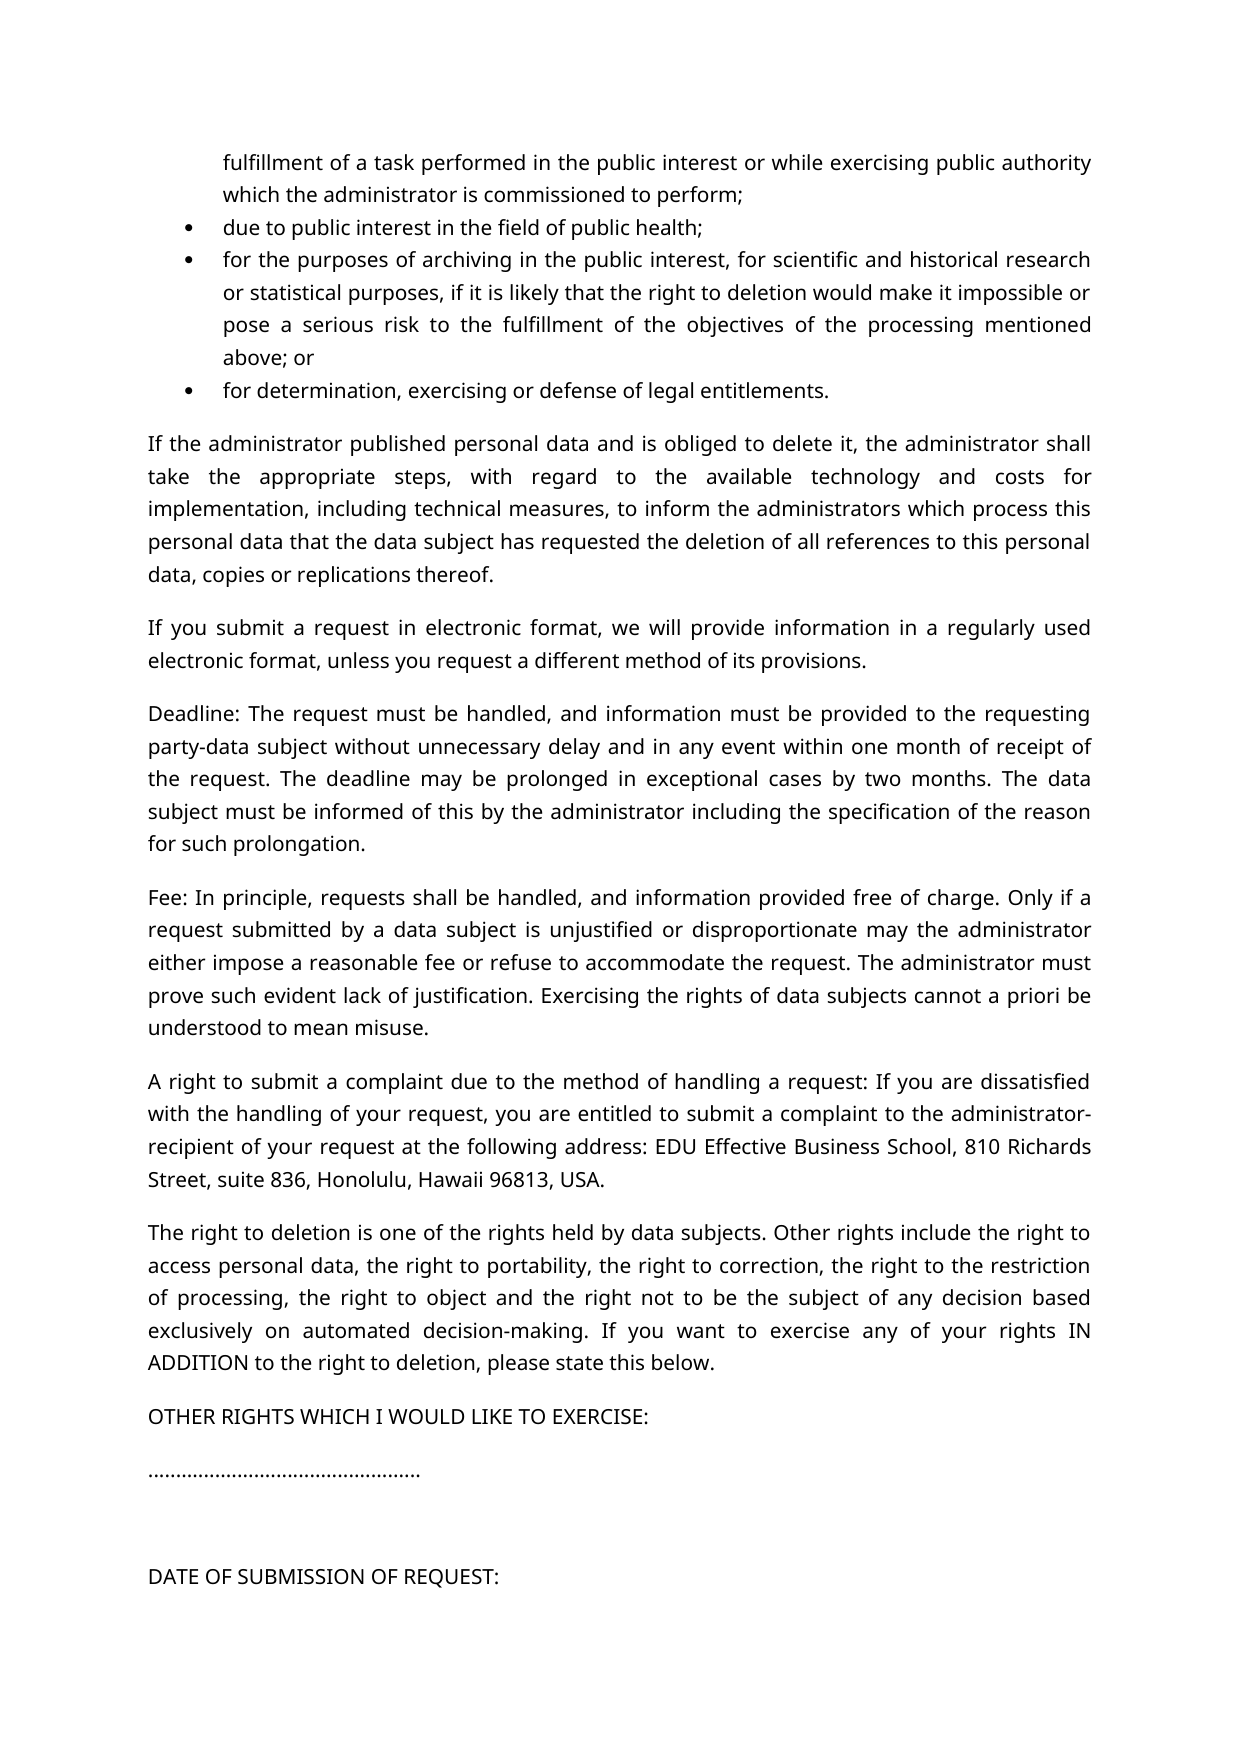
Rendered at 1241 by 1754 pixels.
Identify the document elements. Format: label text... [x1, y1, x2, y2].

text DATE OF SUBMISSION OF REQUEST: [148, 1562, 1093, 1590]
list for determination, exercising or defense of legal entitlements. [185, 376, 1093, 404]
text Fee: In principle, requests shall be handled, and information provided free of charge. Only if a request submitted by a data subject is unjustified or disproportionate may the administrator either impose a reasonable fee or refuse to accommodate the request. The administrator must prove such evident lack of justification. Exercising the rights of data subjects cannot a priori be understood to mean misuse. [148, 883, 1093, 1042]
text If you submit a request in electronic format, we will provide information in a regularly used electronic format, unless you request a different method of its provisions. [148, 613, 1093, 674]
text ................................................. [148, 1455, 1093, 1484]
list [185, 148, 1093, 209]
text The right to deletion is one of the rights held by data subjects. Other rights include the right to access personal data, the right to portability, the right to correction, the right to the restriction of processing, the right to object and the right not to be the subject of any decision based exclusively on automated decision-making. If you want to exercise any of your rights IN ADDITION to the right to deletion, please state this below. [148, 1218, 1093, 1377]
text If the administrator published personal data and is obliged to delete it, the administrator shall take the appropriate steps, with regard to the available technology and costs for implementation, including technical measures, to inform the administrators which process this personal data that the data subject has requested the deletion of all references to this personal data, copies or replications thereof. [148, 429, 1093, 588]
text OTHER RIGHTS WHICH I WOULD LIKE TO EXERCISE: [148, 1402, 1093, 1430]
list due to public interest in the field of public health; [185, 213, 1093, 241]
text Deadline: The request must be handled, and information must be provided to the requesting party-data subject without unnecessary delay and in any event within one month of receipt of the request. The deadline may be prolonged in exceptional cases by two months. The data subject must be informed of this by the administrator including the specification of the reason for such prolongation. [148, 699, 1093, 858]
list for the purposes of archiving in the public interest, for scientific and historical research or statistical purposes, if it is likely that the right to deletion would make it impossible or pose a serious risk to the fulfillment of the objectives of the processing mentioned above; or [185, 245, 1093, 372]
text A right to submit a complaint due to the method of handling a request: If you are dissatisfied with the handling of your request, you are entitled to submit a complaint to the administrator-recipient of your request at the following address: EDU Effective Business School, 810 Richards Street, suite 836, Honolulu, Hawaii 96813, USA. [148, 1067, 1093, 1193]
